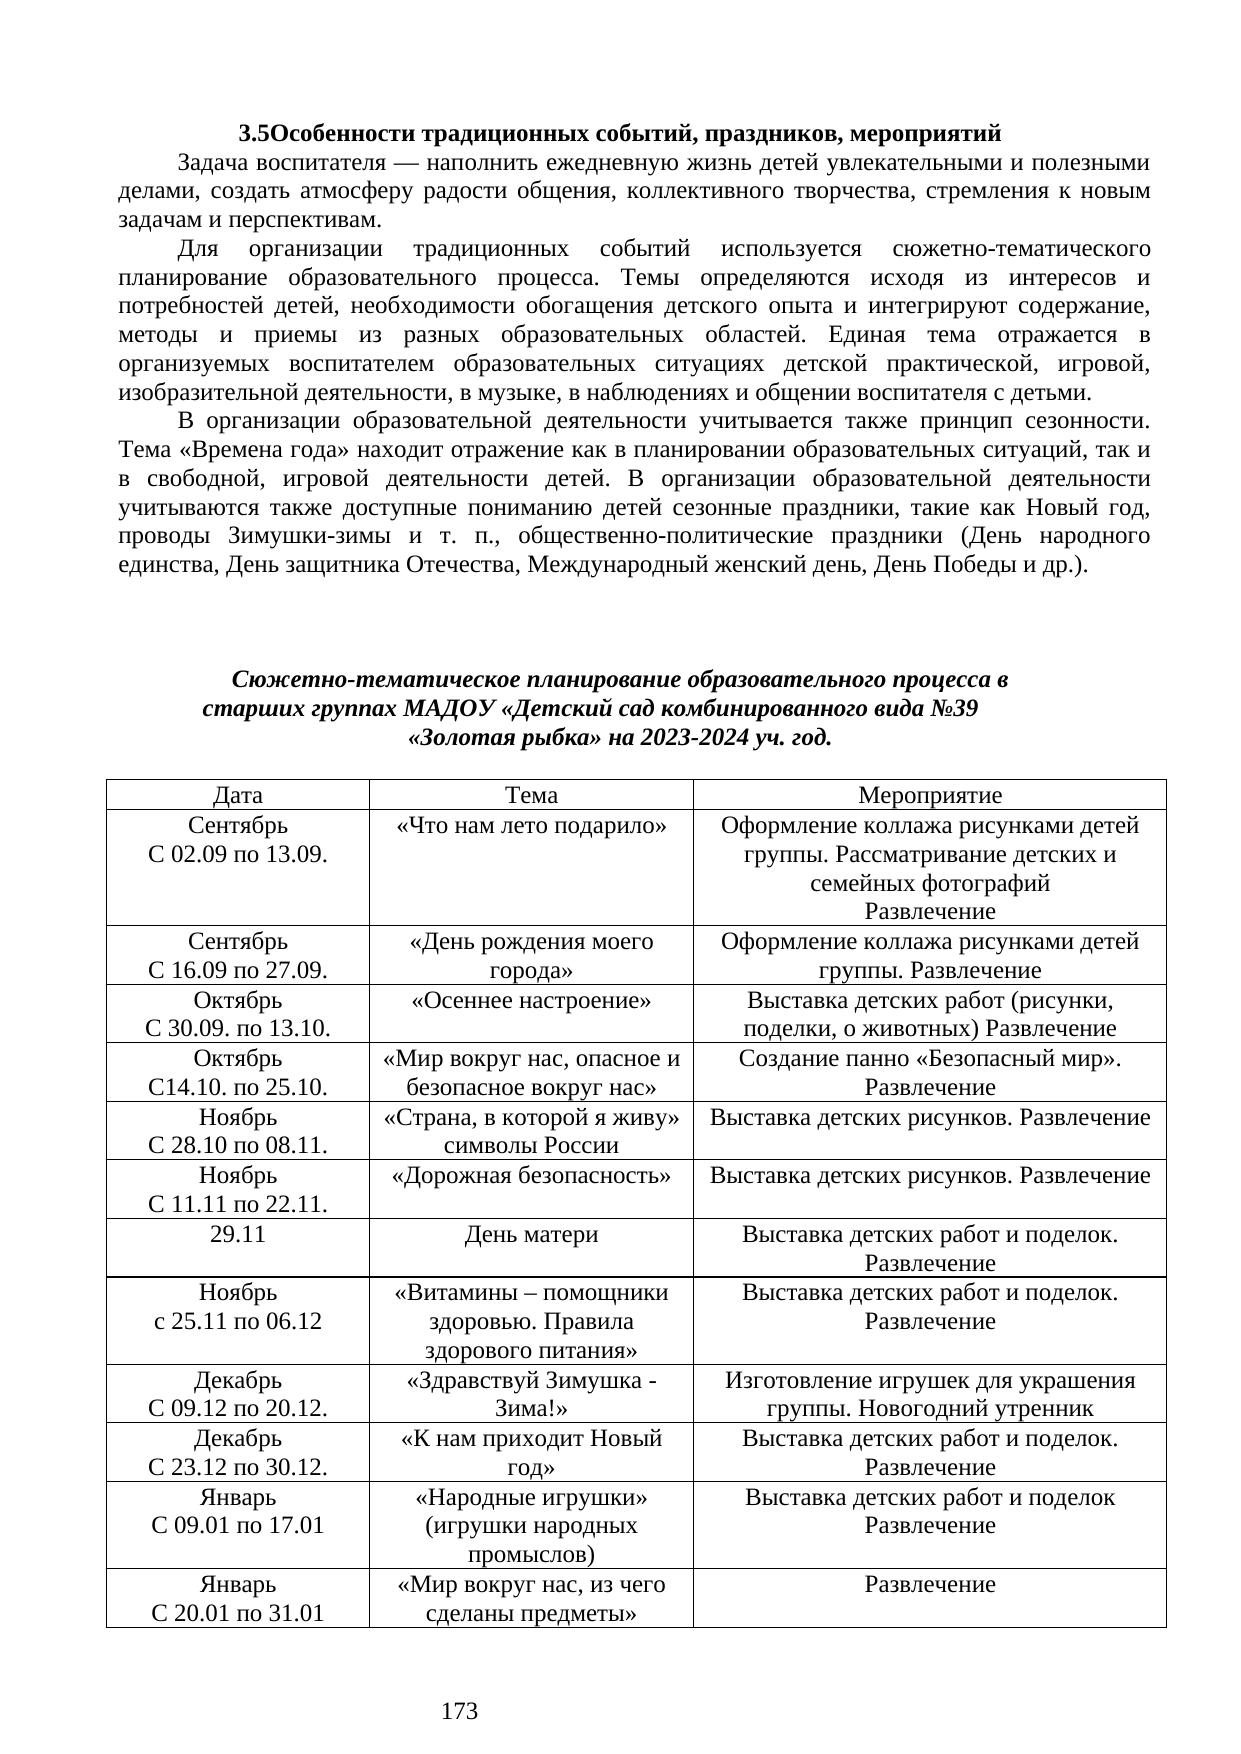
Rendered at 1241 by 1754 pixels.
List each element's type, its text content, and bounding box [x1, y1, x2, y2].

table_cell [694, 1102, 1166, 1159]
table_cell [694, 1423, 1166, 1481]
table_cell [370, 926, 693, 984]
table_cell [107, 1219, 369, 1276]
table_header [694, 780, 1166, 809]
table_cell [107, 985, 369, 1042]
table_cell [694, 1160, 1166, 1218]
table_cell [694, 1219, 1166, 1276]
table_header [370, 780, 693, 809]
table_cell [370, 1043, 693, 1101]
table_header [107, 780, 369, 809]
text Сюжетно-тематическое планирование образовательного процесса в старших группах МАДОУ «Детский сад комбинированного вида №39 [118, 664, 1063, 722]
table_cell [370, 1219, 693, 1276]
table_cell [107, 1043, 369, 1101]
text В организации образовательной деятельности учитывается также принцип сезонности. Тема «Времена года» находит отражение как в планировании образовательных ситуаций, так и в свободной, игровой деятельности детей. В организации образовательной деятельности учитываются также доступные пониманию детей сезонные праздники, такие как Новый год, проводы Зимушки-зимы и т. п., общественно-политические праздники (День народного единства, День защитника Отечества, Международный женский день, День Победы и др.). [118, 406, 1152, 578]
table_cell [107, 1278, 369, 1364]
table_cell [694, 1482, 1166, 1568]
text 3.5Особенности традиционных событий, праздников, мероприятий [118, 118, 1063, 147]
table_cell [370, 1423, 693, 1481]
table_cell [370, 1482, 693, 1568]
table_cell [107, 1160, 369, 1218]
text Задача воспитателя — наполнить ежедневную жизнь детей увлекательными и полезными делами, создать атмосферу радости общения, коллективного творчества, стремления к новым задачам и перспективам. [118, 147, 1152, 233]
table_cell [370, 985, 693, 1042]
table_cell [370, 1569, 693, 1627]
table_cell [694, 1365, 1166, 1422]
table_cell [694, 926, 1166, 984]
text Для организации традиционных событий используется сюжетно-тематического планирование образовательного процесса. Темы определяются исходя из интересов и потребностей детей, необходимости обогащения детского опыта и интегрируют содержание, методы и приемы из разных образовательных областей. Единая тема отражается в организуемых воспитателем образовательных ситуациях детской практической, игровой, изобразительной деятельности, в музыке, в наблюдениях и общении воспитателя с детьми. [118, 233, 1152, 406]
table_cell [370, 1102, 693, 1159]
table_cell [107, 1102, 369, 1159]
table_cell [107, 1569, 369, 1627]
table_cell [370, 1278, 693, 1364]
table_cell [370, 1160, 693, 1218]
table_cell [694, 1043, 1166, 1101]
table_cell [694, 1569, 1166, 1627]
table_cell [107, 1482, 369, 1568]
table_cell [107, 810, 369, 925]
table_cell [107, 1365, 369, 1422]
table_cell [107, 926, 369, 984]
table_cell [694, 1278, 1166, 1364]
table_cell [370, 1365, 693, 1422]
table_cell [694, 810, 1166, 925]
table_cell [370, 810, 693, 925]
text «Золотая рыбка» на 2023-2024 уч. год. [118, 722, 1063, 751]
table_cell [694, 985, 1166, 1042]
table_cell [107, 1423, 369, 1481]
